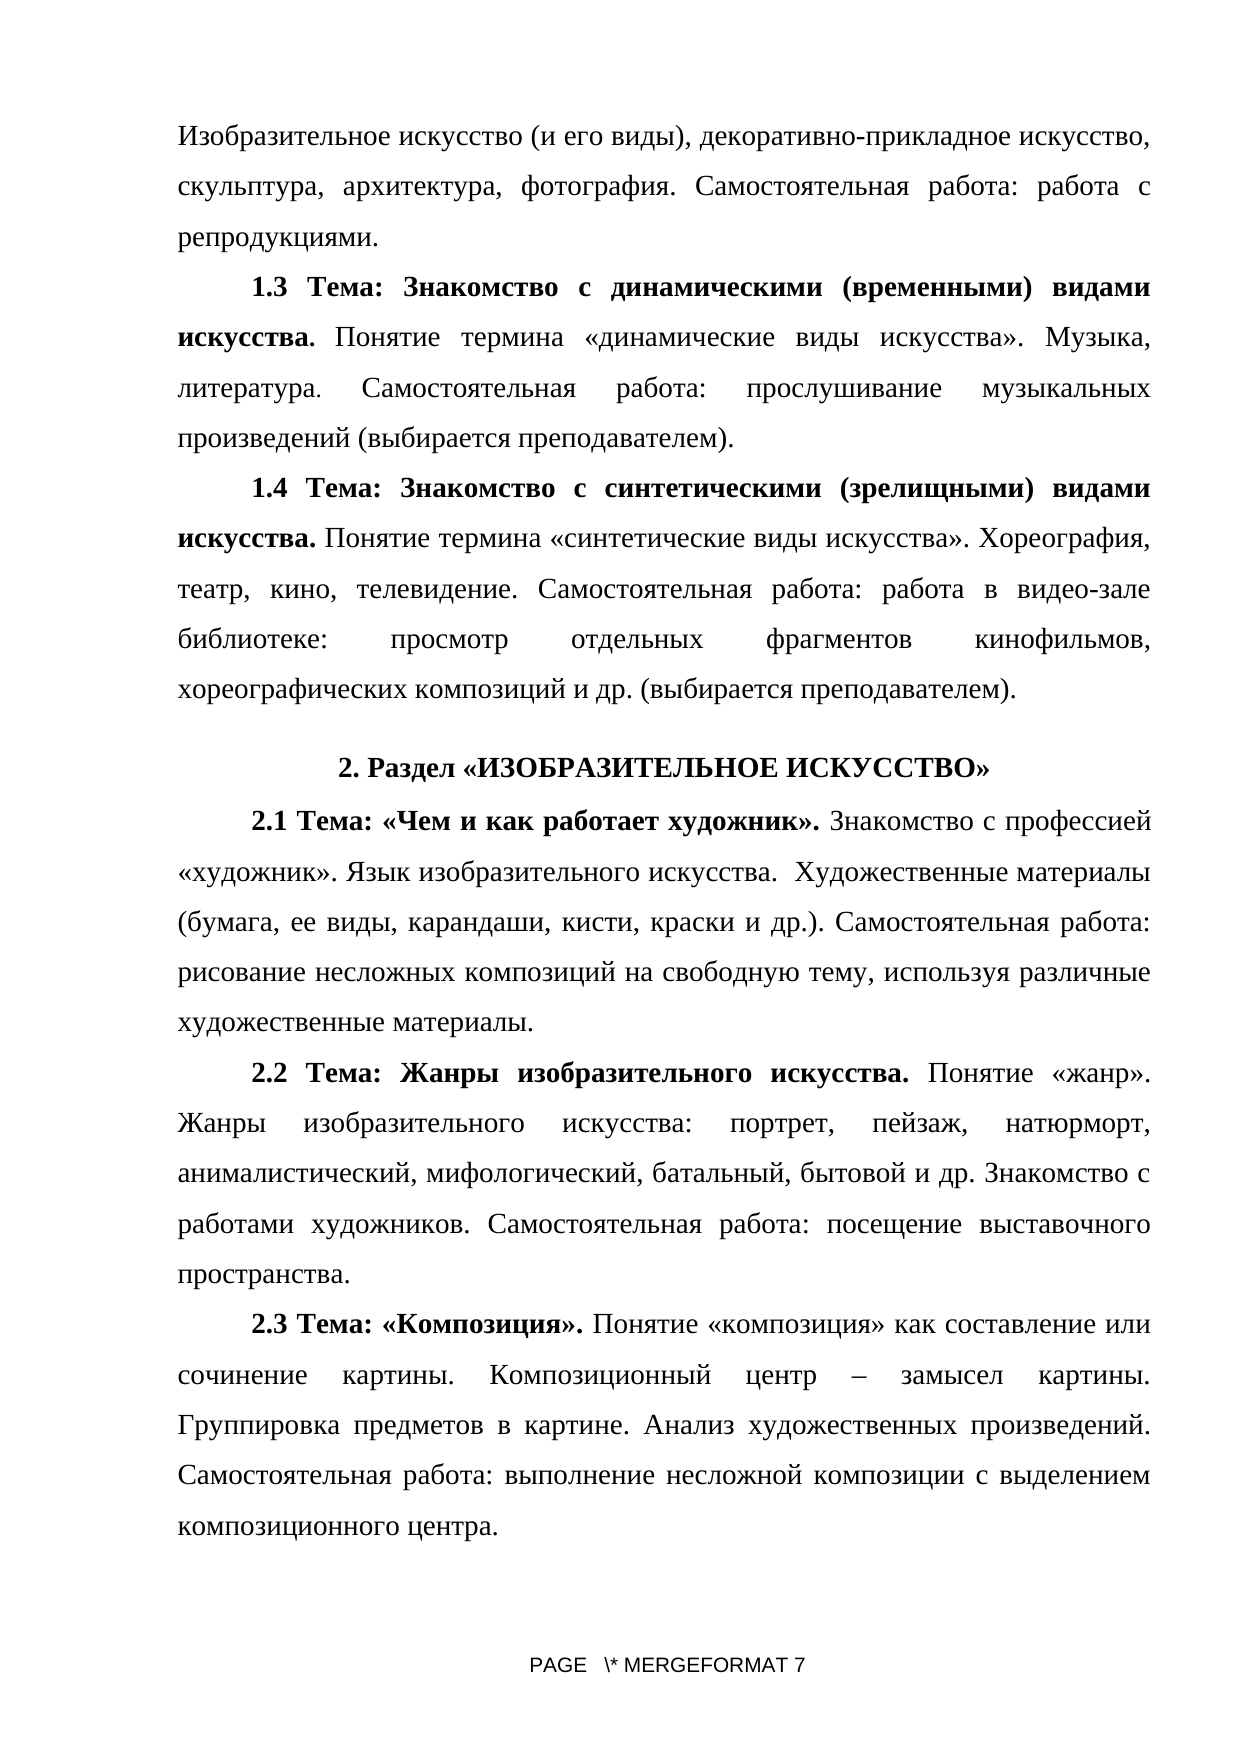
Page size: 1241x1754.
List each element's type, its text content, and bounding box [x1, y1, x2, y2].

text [177, 118, 1152, 252]
text 2. Раздел «ИЗОБРАЗИТЕЛЬНОЕ ИСКУССТВО» [177, 751, 1152, 784]
text 1.3 Тема: Знакомство с динамическими (временными) видами искусства. Понятие термина «динамические виды искусства». Музыка, литература. Самостоятельная работа: прослушивание музыкальных произведений (выбирается преподавателем). [177, 269, 1152, 453]
text 1.4 Тема: Знакомство с синтетическими (зрелищными) видами искусства. Понятие термина «синтетические виды искусства». Хореография, театр, кино, телевидение. Самостоятельная работа: работа в видео-зале библиотеке: просмотр отдельных фрагментов кинофильмов, хореографических композиций и др. (выбирается преподавателем). [177, 470, 1152, 705]
text 2.3 Тема: «Композиция». Понятие «композиция» как составление или сочинение картины. Композиционный центр – замысел картины. Группировка предметов в картине. Анализ художественных произведений. Самостоятельная работа: выполнение несложной композиции с выделением композиционного центра. [177, 1306, 1152, 1541]
text 2.1 Тема: «Чем и как работает художник». Знакомство с профессией «художник». Язык изобразительного искусства. Художественные материалы (бумага, ее виды, карандаши, кисти, краски и др.). Самостоятельная работа: рисование несложных композиций на свободную тему, используя различные художественные материалы. [177, 803, 1152, 1038]
text 2.2 Тема: Жанры изобразительного искусства. Понятие «жанр». Жанры изобразительного искусства: портрет, пейзаж, натюрморт, анималистический, мифологический, батальный, бытовой и др. Знакомство с работами художников. Самостоятельная работа: посещение выставочного пространства. [177, 1055, 1152, 1290]
